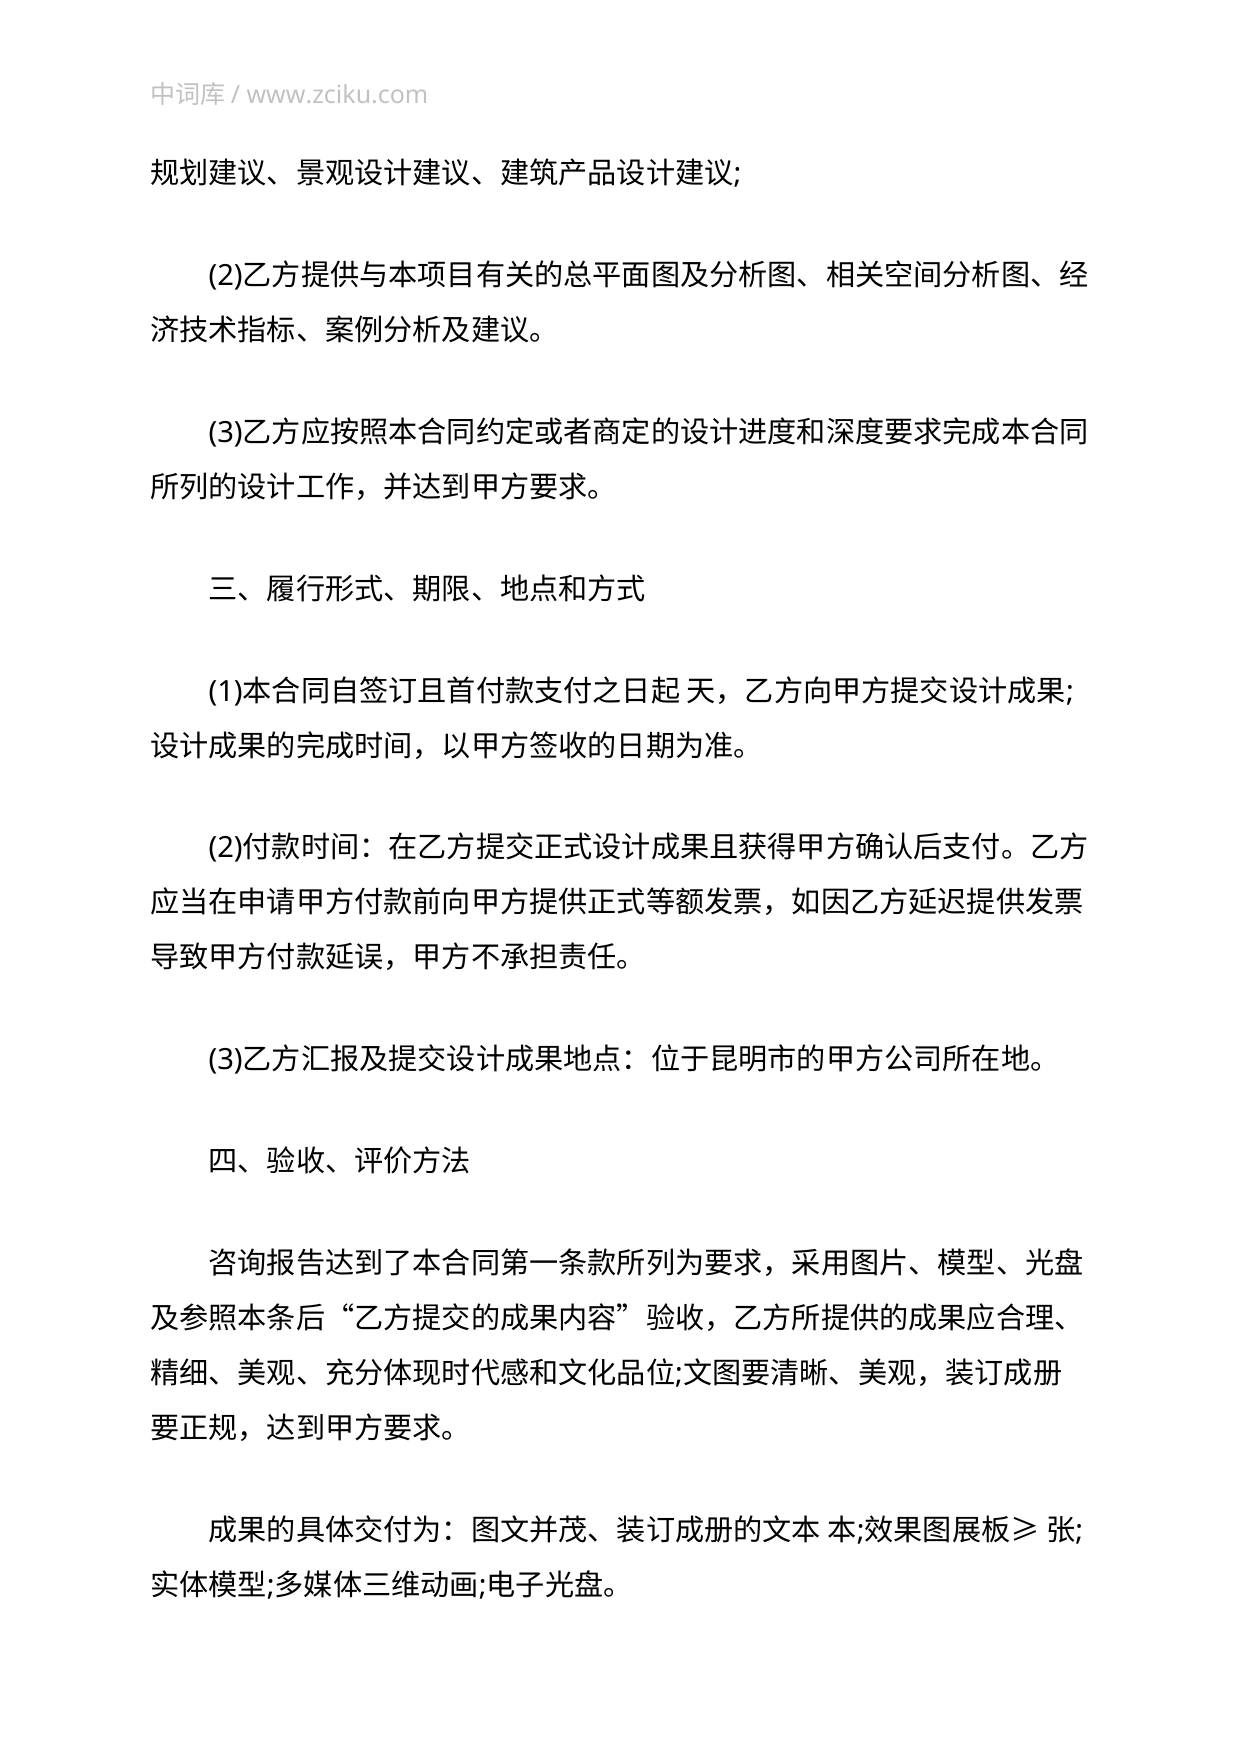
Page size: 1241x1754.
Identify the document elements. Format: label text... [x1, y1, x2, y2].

text (3)乙方汇报及提交设计成果地点：位于昆明市的甲方公司所在地。 [150, 1036, 1090, 1078]
text (2)付款时间：在乙方提交正式设计成果且获得甲方确认后支付。乙方应当在申请甲方付款前向甲方提供正式等额发票，如因乙方延迟提供发票导致甲方付款延误，甲方不承担责任。 [150, 824, 1090, 976]
text 成果的具体交付为：图文并茂、装订成册的文本 本;效果图展板≥ 张;实体模型;多媒体三维动画;电子光盘。 [150, 1506, 1090, 1603]
text (1)本合同自签订且首付款支付之日起 天，乙方向甲方提交设计成果;设计成果的完成时间，以甲方签收的日期为准。 [150, 667, 1090, 764]
text (2)乙方提供与本项目有关的总平面图及分析图、相关空间分析图、经济技术指标、案例分析及建议。 [150, 252, 1090, 349]
text (3)乙方应按照本合同约定或者商定的设计进度和深度要求完成本合同所列的设计工作，并达到甲方要求。 [150, 409, 1090, 506]
text 四、验收、评价方法 [150, 1138, 1090, 1180]
text 三、履行形式、期限、地点和方式 [150, 566, 1090, 608]
text 咨询报告达到了本合同第一条款所列为要求，采用图片、模型、光盘及参照本条后“乙方提交的成果内容”验收，乙方所提供的成果应合理、精细、美观、充分体现时代感和文化品位;文图要清晰、美观，装订成册要正规，达到甲方要求。 [150, 1239, 1090, 1447]
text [150, 150, 1090, 192]
